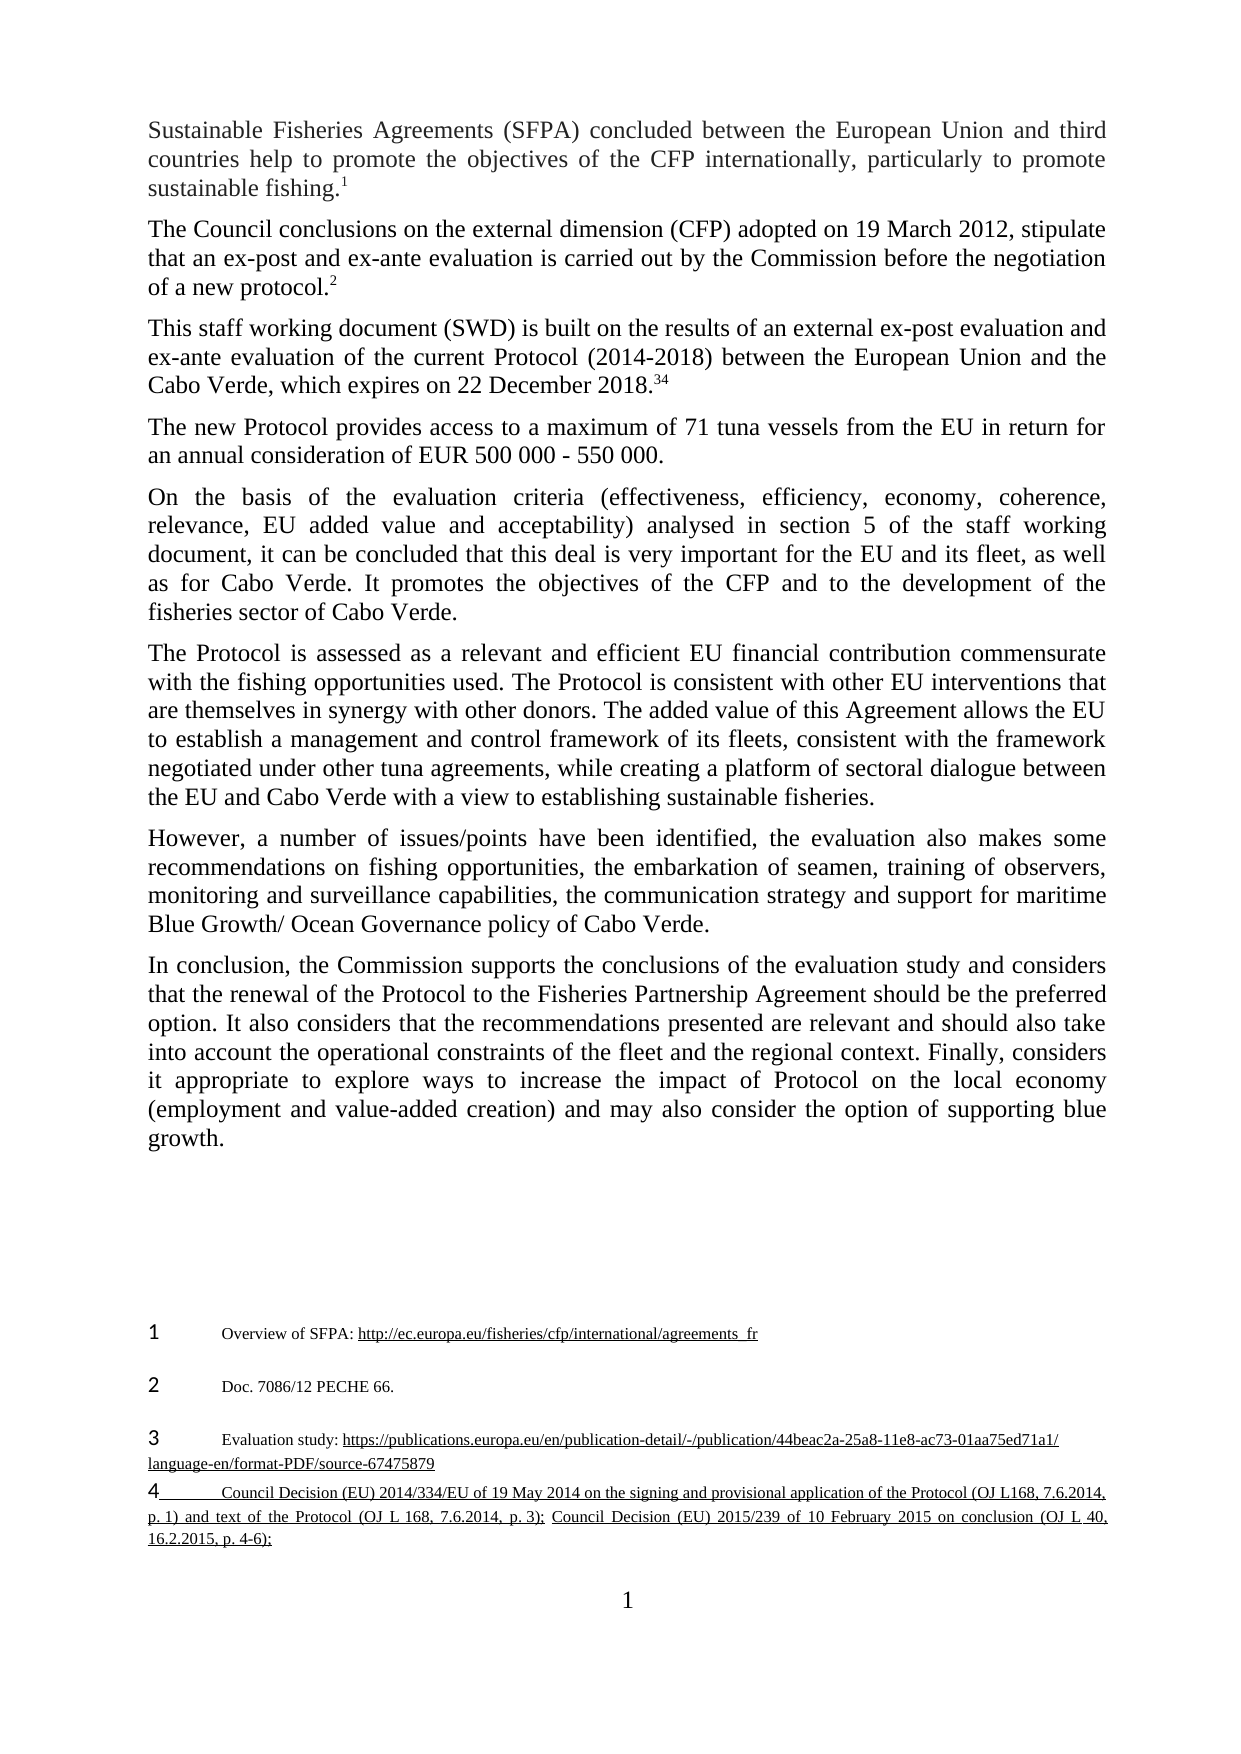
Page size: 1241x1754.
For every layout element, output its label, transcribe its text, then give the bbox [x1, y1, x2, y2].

text On the basis of the evaluation criteria (effectiveness, efficiency, economy, coherence, relevance, EU added value and acceptability) analysed in section 5 of the staff working document, it can be concluded that this deal is very important for the EU and its fleet, as well as for Cabo Verde. It promotes the objectives of the CFP and to the development of the fisheries sector of Cabo Verde. [148, 482, 1107, 626]
text The Council conclusions on the external dimension (CFP) adopted on 19 March 2012, stipulate that an ex-post and ex-ante evaluation is carried out by the Commission before the negotiation of a new protocol. [148, 214, 1107, 301]
text Sustainable Fisheries Agreements (SFPA) concluded between the European Union and third countries help to promote the objectives of the CFP internationally, particularly to promote sustainable fishing. [148, 116, 1107, 202]
text This staff working document (SWD) is built on the results of an external ex-post evaluation and ex-ante evaluation of the current Protocol (2014-2018) between the European Union and the Cabo Verde, which expires on 22 December 2018. [148, 313, 1107, 399]
text In conclusion, the Commission supports the conclusions of the evaluation study and considers that the renewal of the Protocol to the Fisheries Partnership Agreement should be the preferred option. It also considers that the recommendations presented are relevant and should also take into account the operational constraints of the fleet and the regional context. Finally, considers it appropriate to explore ways to increase the impact of Protocol on the local economy (employment and value-added creation) and may also consider the option of supporting blue growth. [148, 951, 1107, 1152]
text However, a number of issues/points have been identified, the evaluation also makes some recommendations on fishing opportunities, the embarkation of seamen, training of observers, monitoring and surveillance capabilities, the communication strategy and support for maritime Blue Growth/ Ocean Governance policy of Cabo Verde. [148, 823, 1107, 938]
text The Protocol is assessed as a relevant and efficient EU financial contribution commensurate with the fishing opportunities used. The Protocol is consistent with other EU interventions that are themselves in synergy with other donors. The added value of this Agreement allows the EU to establish a management and control framework of its fleets, consistent with the framework negotiated under other tuna agreements, while creating a platform of sectoral dialogue between the EU and Cabo Verde with a view to establishing sustainable fisheries. [148, 638, 1107, 811]
text The new Protocol provides access to a maximum of 71 tuna vessels from the EU in return for an annual consideration of EUR 500 000 - 550 000. [148, 412, 1107, 469]
